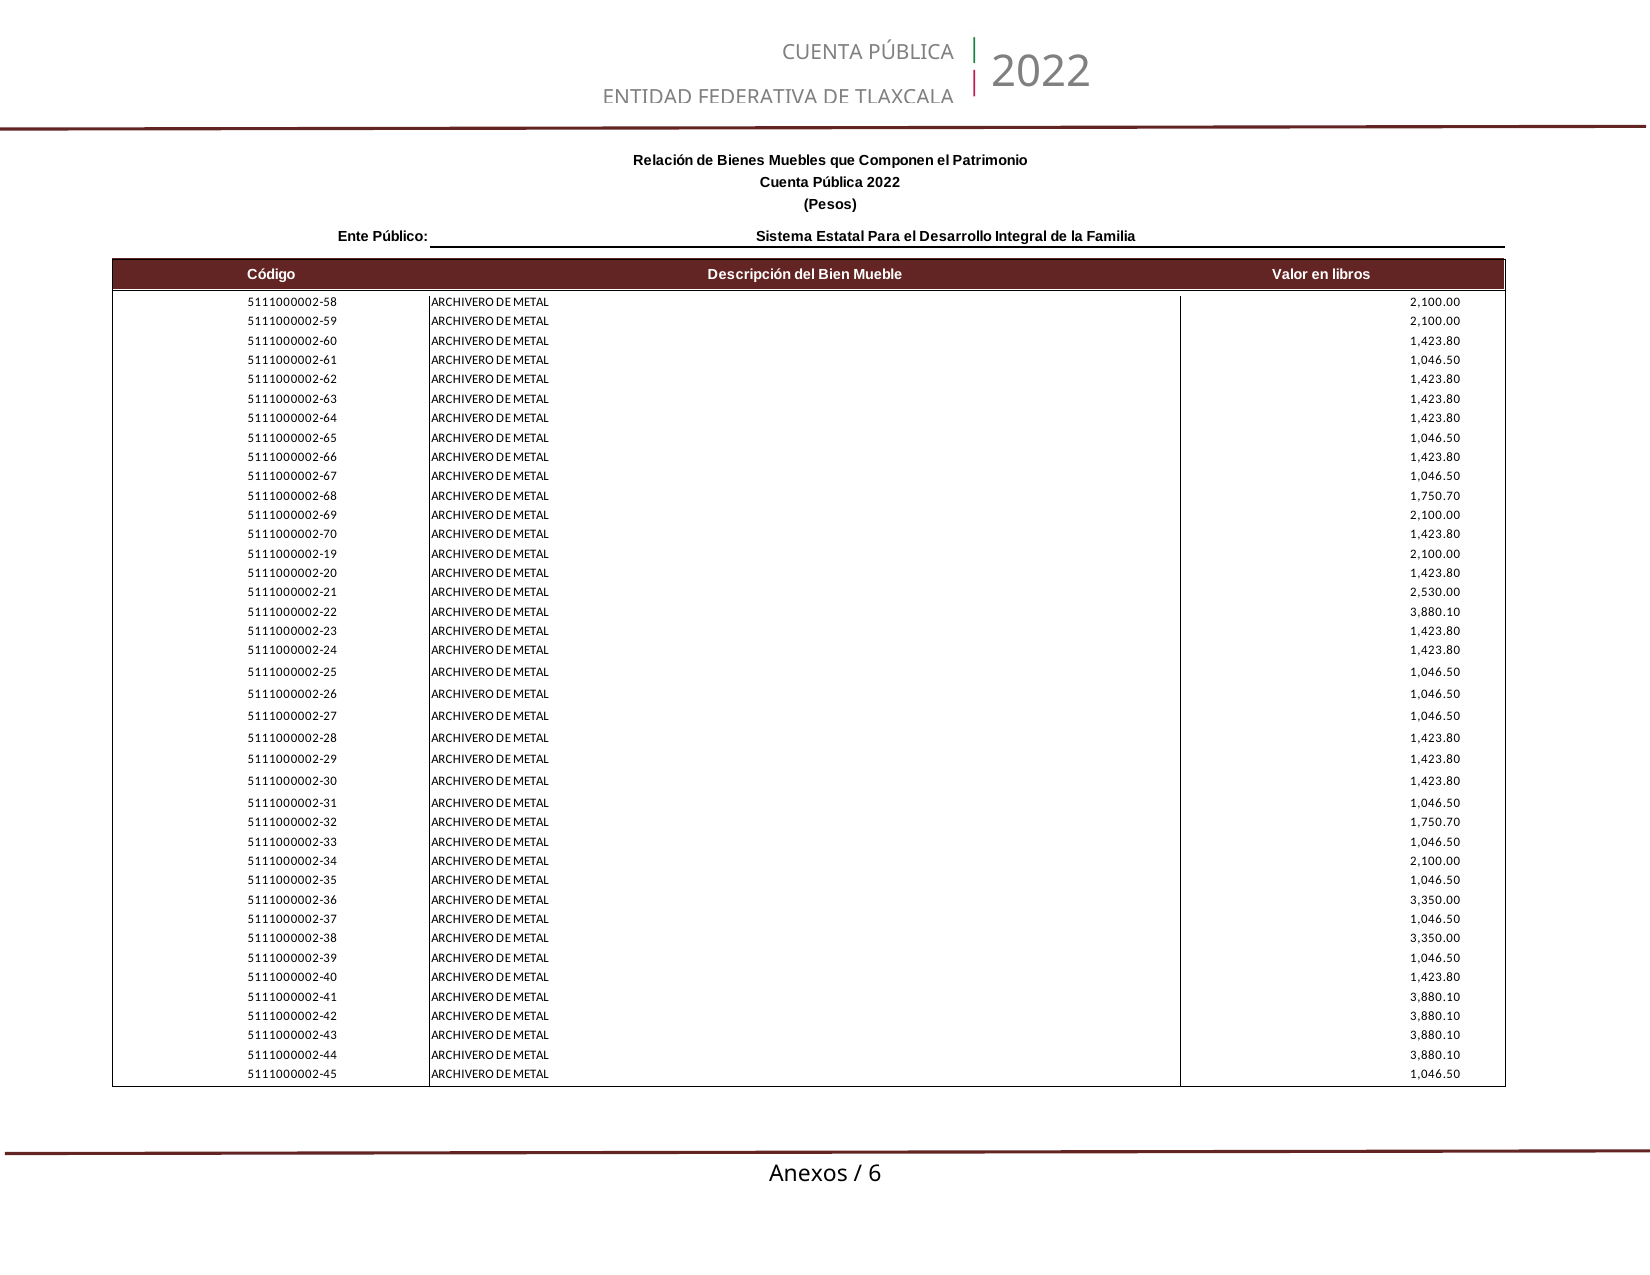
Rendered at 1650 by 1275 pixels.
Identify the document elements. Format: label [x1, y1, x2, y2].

picture [968, 28, 985, 99]
